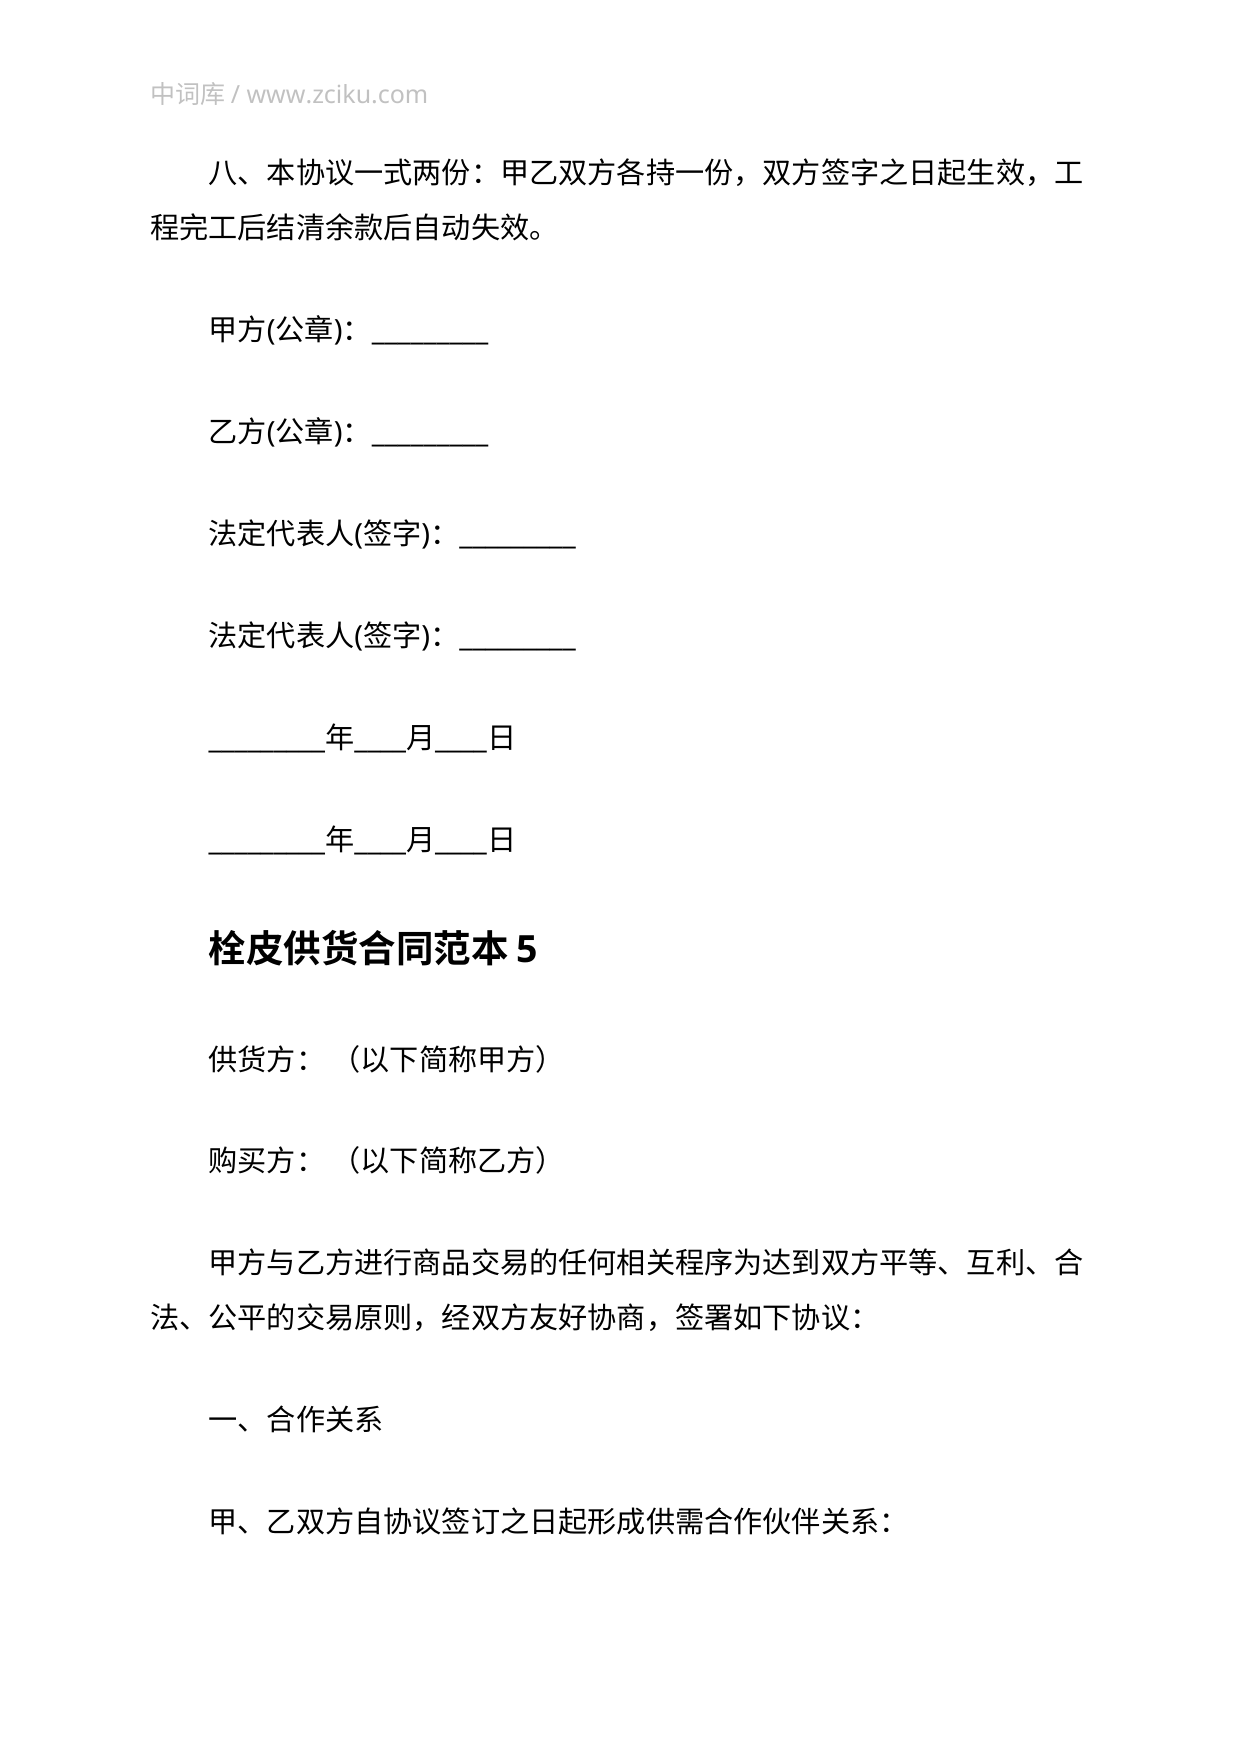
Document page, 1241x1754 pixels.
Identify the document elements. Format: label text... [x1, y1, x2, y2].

text 购买方： （以下简称乙方） [150, 1138, 1090, 1180]
text 供货方： （以下简称甲方） [150, 1036, 1090, 1078]
text 栓皮供货合同范本5 [150, 918, 1090, 973]
text 乙方(公章)：_________ [150, 409, 1090, 451]
text _________年____月____日 [150, 817, 1090, 859]
text 甲方与乙方进行商品交易的任何相关程序为达到双方平等、互利、合法、公平的交易原则，经双方友好协商，签署如下协议： [150, 1240, 1090, 1337]
text 法定代表人(签字)：_________ [150, 511, 1090, 553]
text _________年____月____日 [150, 714, 1090, 757]
text 甲、乙双方自协议签订之日起形成供需合作伙伴关系： [150, 1498, 1090, 1540]
text 八、本协议一式两份：甲乙双方各持一份，双方签字之日起生效，工程完工后结清余款后自动失效。 [150, 150, 1090, 247]
text 法定代表人(签字)：_________ [150, 613, 1090, 655]
text 甲方(公章)：_________ [150, 307, 1090, 349]
text 一、合作关系 [150, 1396, 1090, 1439]
